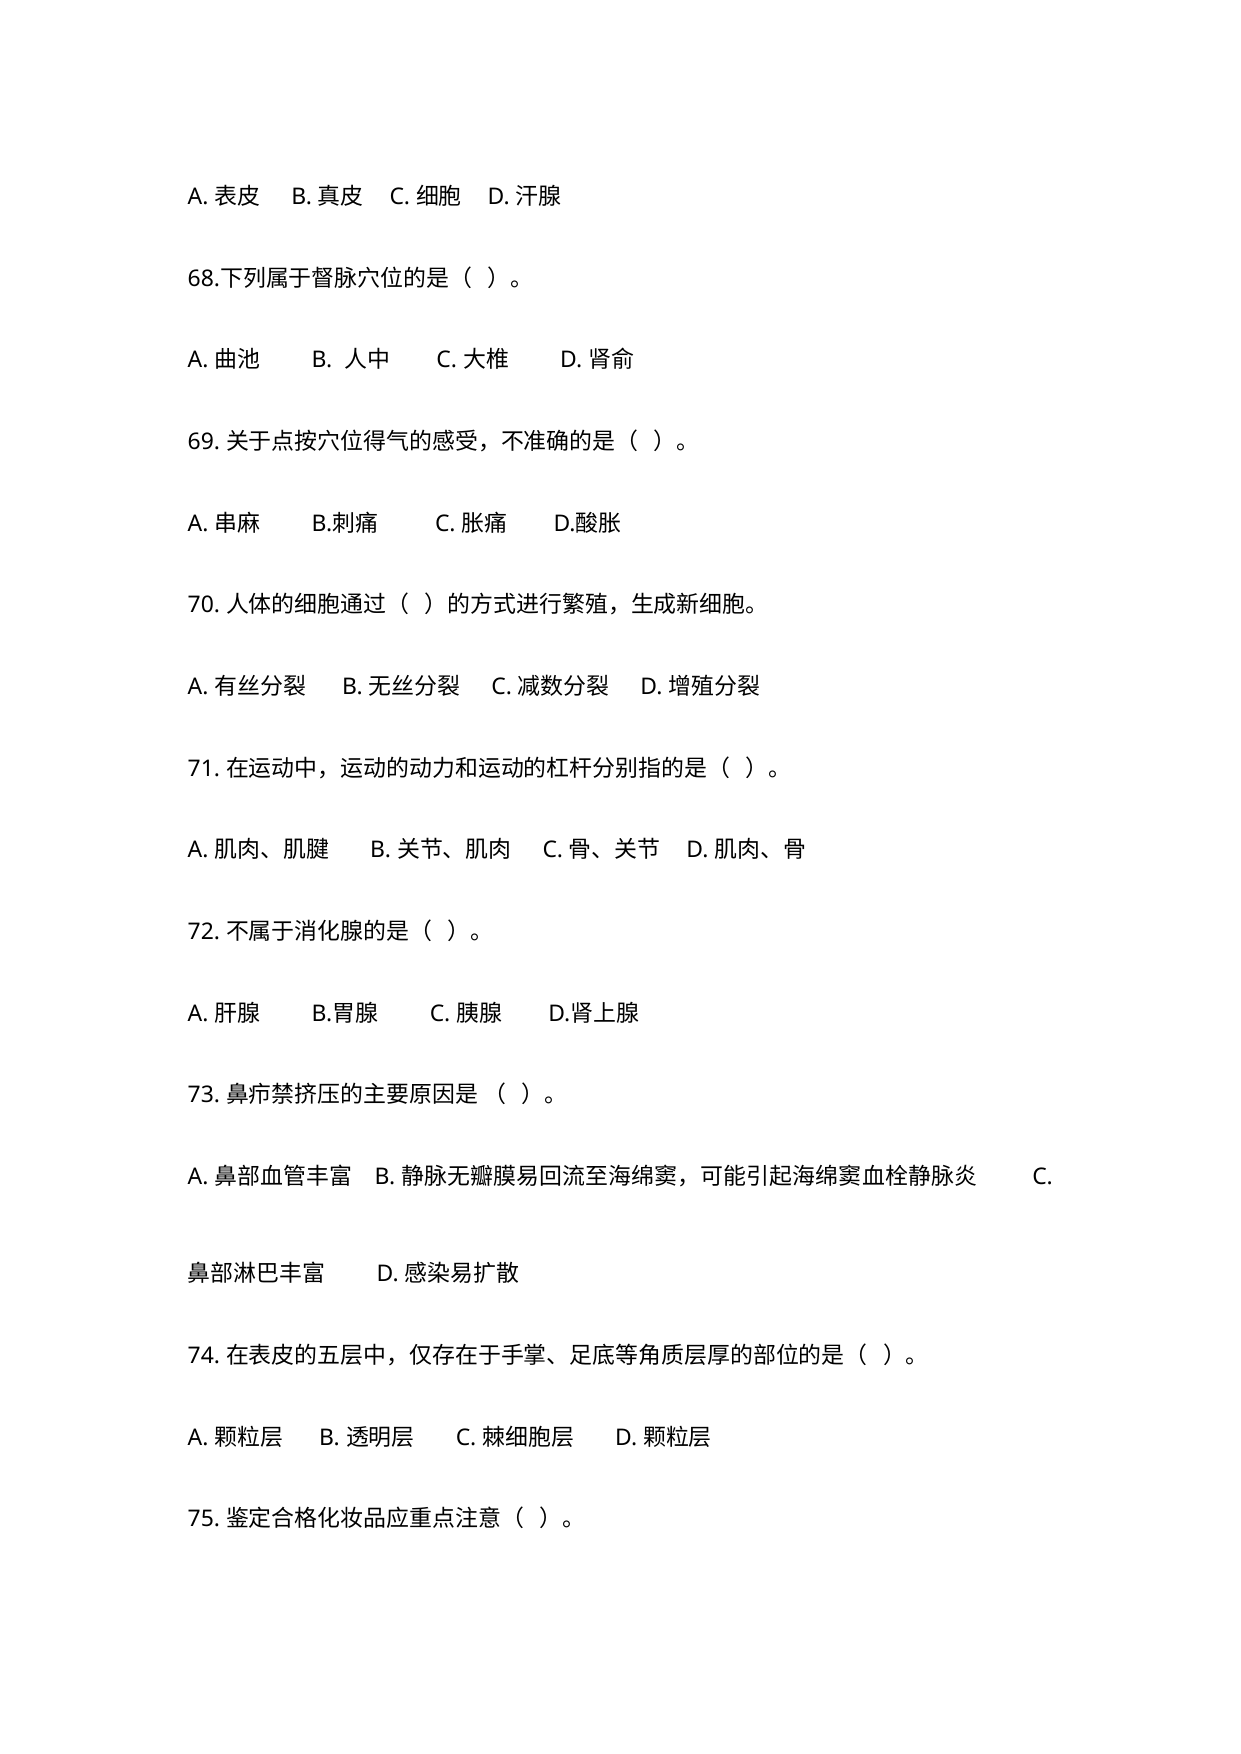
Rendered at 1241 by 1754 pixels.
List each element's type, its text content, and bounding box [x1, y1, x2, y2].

text 70. 人体的细胞通过（ ）的方式进行繁殖，生成新细胞。 [187, 570, 1053, 635]
text A. 肌肉、肌腱 B. 关节、肌肉 C. 骨、关节 D. 肌肉、骨 [187, 815, 1053, 880]
text A. 串麻 B.刺痛 C. 胀痛 D.酸胀 [187, 489, 1053, 554]
text 68.下列属于督脉穴位的是（ ）。 [187, 244, 1053, 309]
text 73. 鼻疖禁挤压的主要原因是 （ ）。 [187, 1060, 1053, 1125]
text A. 鼻部血管丰富 B. 静脉无瓣膜易回流至海绵窦，可能引起海绵窦血栓静脉炎 C. 鼻部淋巴丰富 D. 感染易扩散 [187, 1142, 1053, 1304]
text A. 表皮 B. 真皮 C. 细胞 D. 汗腺 [187, 162, 1053, 227]
text 75. 鉴定合格化妆品应重点注意（ ）。 [187, 1484, 1053, 1549]
text 72. 不属于消化腺的是（ ）。 [187, 897, 1053, 962]
text A. 肝腺 B.胃腺 C. 胰腺 D.肾上腺 [187, 979, 1053, 1044]
text 74. 在表皮的五层中，仅存在于手掌、足底等角质层厚的部位的是（ ）。 [187, 1321, 1053, 1386]
text 69. 关于点按穴位得气的感受，不准确的是（ ）。 [187, 407, 1053, 472]
text A. 颗粒层 B. 透明层 C. 棘细胞层 D. 颗粒层 [187, 1403, 1053, 1468]
text 71. 在运动中，运动的动力和运动的杠杆分别指的是（ ）。 [187, 734, 1053, 799]
text A. 曲池 B. 人中 C. 大椎 D. 肾俞 [187, 325, 1053, 390]
text A. 有丝分裂 B. 无丝分裂 C. 减数分裂 D. 增殖分裂 [187, 652, 1053, 717]
